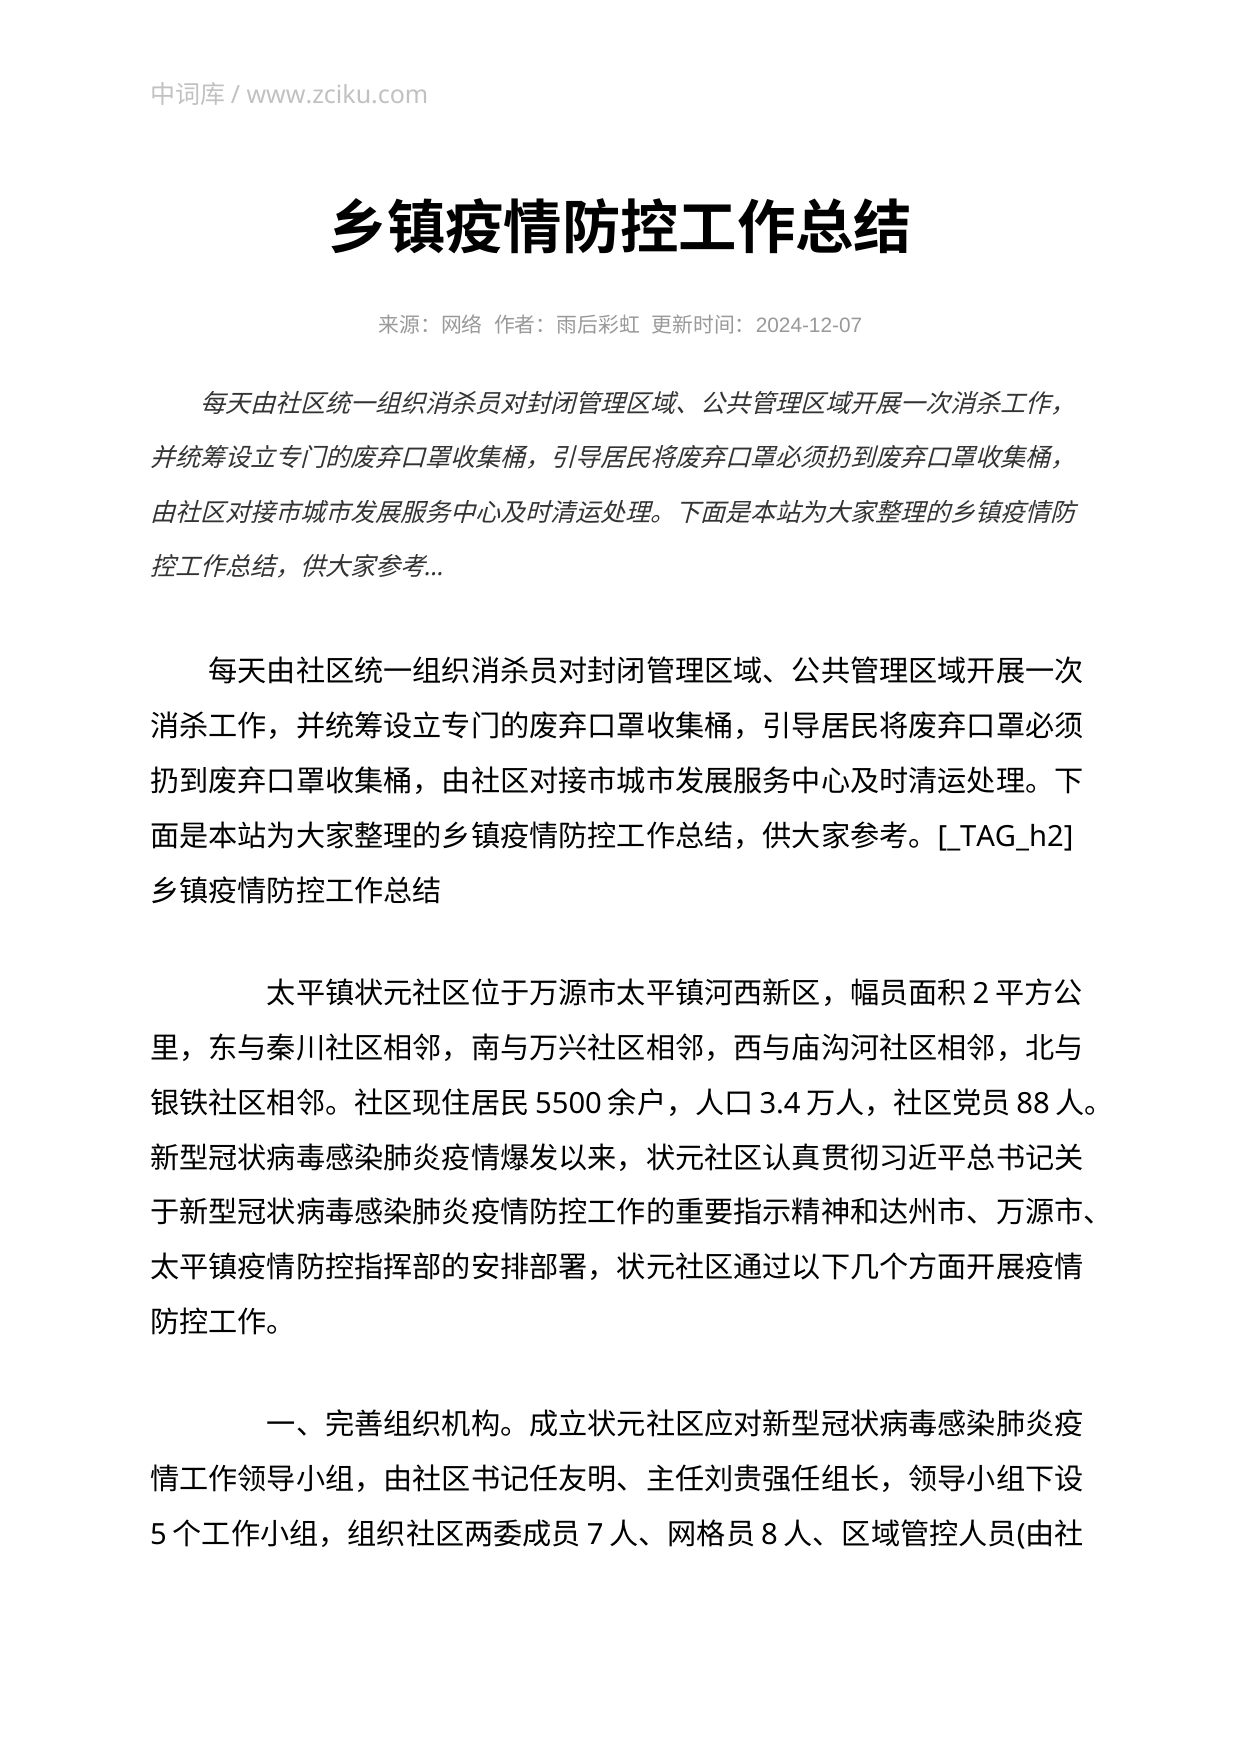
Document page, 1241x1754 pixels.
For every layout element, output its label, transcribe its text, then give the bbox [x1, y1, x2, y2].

text 太平镇状元社区位于万源市太平镇河西新区，幅员面积2平方公里，东与秦川社区相邻，南与万兴社区相邻，西与庙沟河社区相邻，北与银铁社区相邻。社区现住居民5500余户，人口3.4万人，社区党员88人。新型冠状病毒感染肺炎疫情爆发以来，状元社区认真贯彻习近平总书记关于新型冠状病毒感染肺炎疫情防控工作的重要指示精神和达州市、万源市、太平镇疫情防控指挥部的安排部署，状元社区通过以下几个方面开展疫情防控工作。 [150, 969, 1090, 1341]
subtitle 乡镇疫情防控工作总结 [150, 181, 1090, 266]
text 来源：网络 作者：雨后彩虹 更新时间：2024-12-07 [150, 313, 1090, 337]
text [150, 1401, 1090, 1553]
text 每天由社区统一组织消杀员对封闭管理区域、公共管理区域开展一次消杀工作，并统筹设立专门的废弃口罩收集桶，引导居民将废弃口罩必须扔到废弃口罩收集桶，由社区对接市城市发展服务中心及时清运处理。下面是本站为大家整理的乡镇疫情防控工作总结，供大家参考。[_TAG_h2] 乡镇疫情防控工作总结 [150, 648, 1090, 910]
text 每天由社区统一组织消杀员对封闭管理区域、公共管理区域开展一次消杀工作，并统筹设立专门的废弃口罩收集桶，引导居民将废弃口罩必须扔到废弃口罩收集桶，由社区对接市城市发展服务中心及时清运处理。下面是本站为大家整理的乡镇疫情防控工作总结，供大家参考... [150, 383, 1090, 583]
